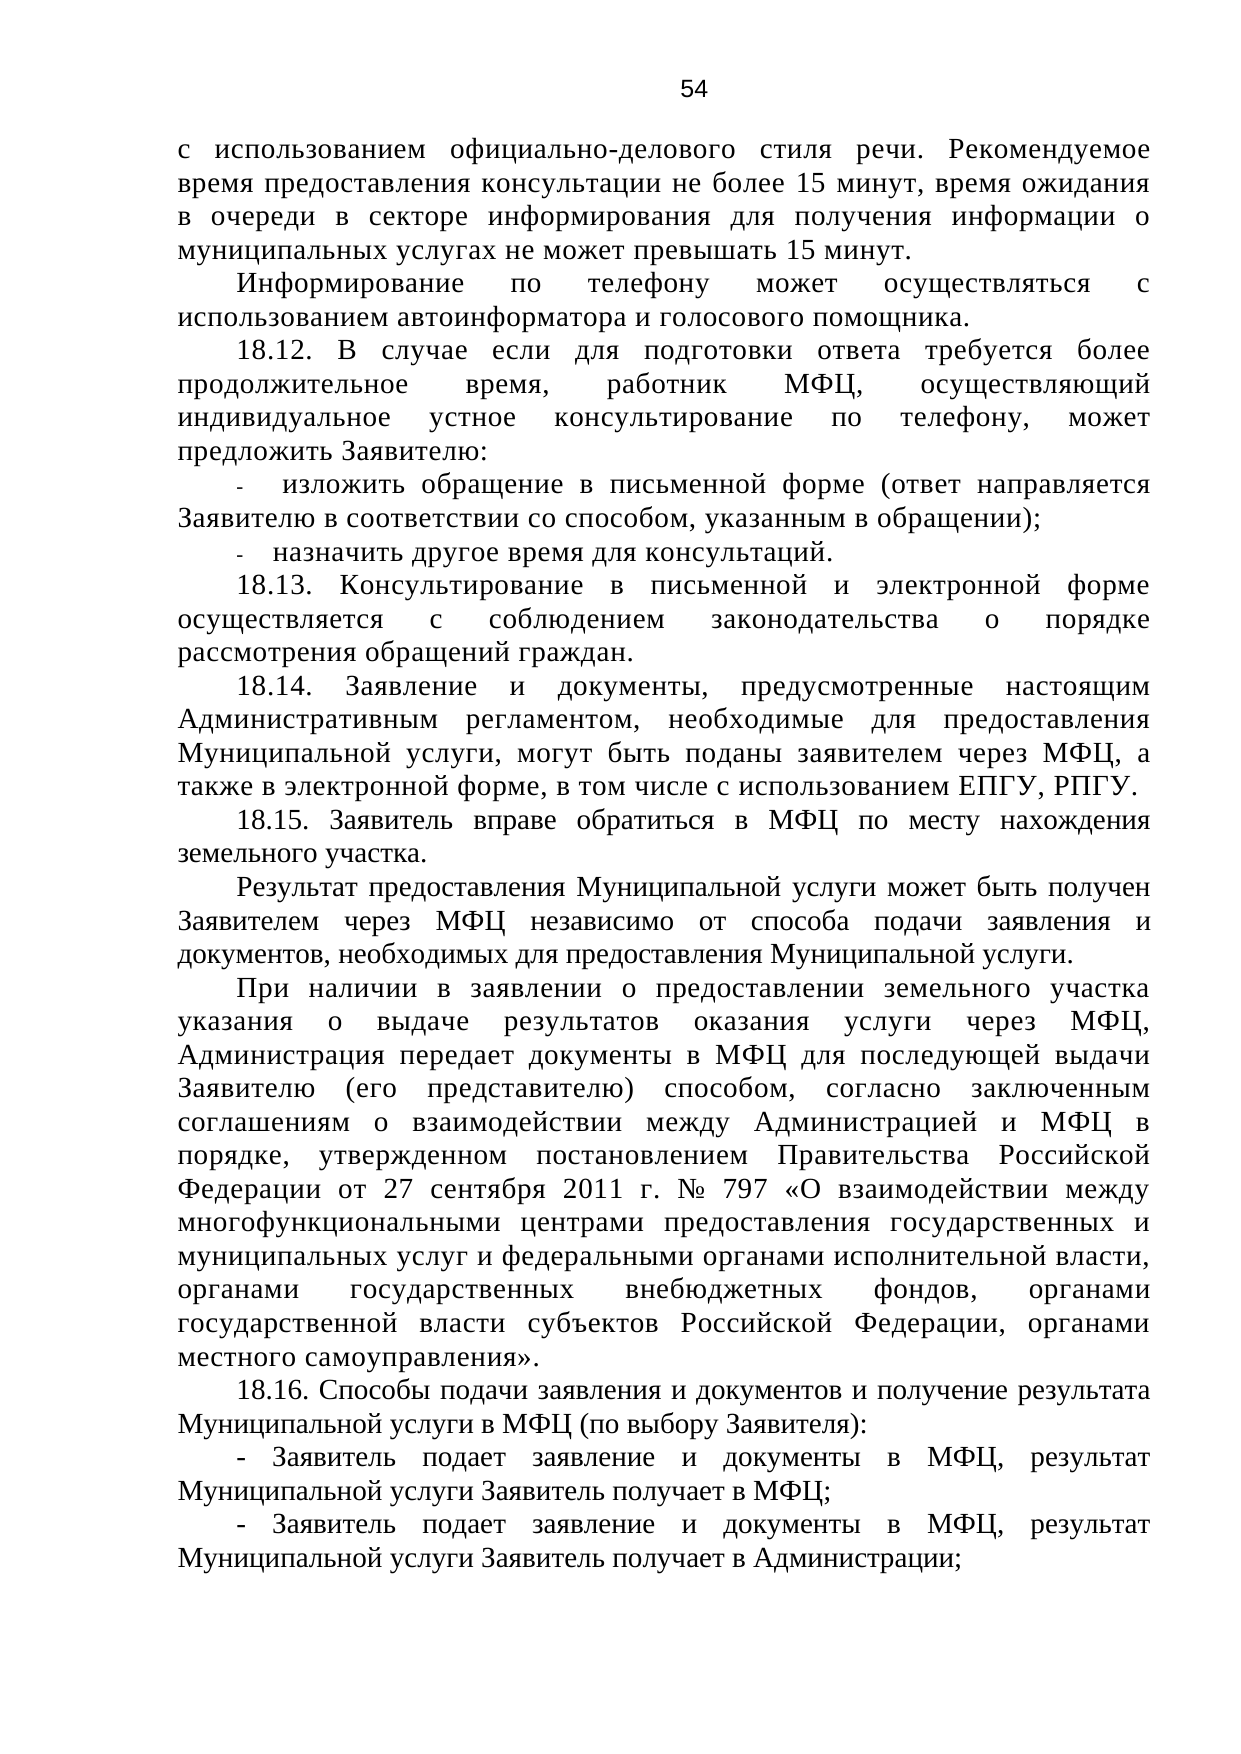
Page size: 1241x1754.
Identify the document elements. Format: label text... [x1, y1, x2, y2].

text 18.14. Заявление и документы, предусмотренные настоящим Административным регламентом, необходимые для предоставления Муниципальной услуги, могут быть поданы заявителем через МФЦ, а также в электронной форме, в том числе с использованием ЕПГУ, РПГУ. [177, 668, 1152, 802]
text При наличии в заявлении о предоставлении земельного участка указания о выдаче результатов оказания услуги через МФЦ, Администрация передает документы в МФЦ для последующей выдачи Заявителю (его представителю) способом, согласно заключенным соглашениям о взаимодействии между Администрацией и МФЦ в порядке, утвержденном постановлением Правительства Российской Федерации от 27 сентября 2011 г. № 797 «О взаимодействии между многофункциональными центрами предоставления государственных и муниципальных услуг и федеральными органами исполнительной власти, органами государственных внебюджетных фондов, органами государственной власти субъектов Российской Федерации, органами местного самоуправления». [177, 970, 1152, 1372]
list изложить обращение в письменной форме (ответ направляется Заявителю в соответствии со способом, указанным в обращении); [177, 467, 1152, 534]
text - Заявитель подает заявление и документы в МФЦ, результат Муниципальной услуги Заявитель получает в Администрации; [177, 1506, 1152, 1573]
text 18.15. Заявитель вправе обратиться в МФЦ по месту нахождения земельного участка. [177, 802, 1152, 869]
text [177, 131, 1152, 265]
text 18.12. В случае если для подготовки ответа требуется более продолжительное время, работник МФЦ, осуществляющий индивидуальное устное консультирование по телефону, может предложить Заявителю: [177, 332, 1152, 467]
text Информирование по телефону может осуществляться с использованием автоинформатора и голосового помощника. [177, 265, 1152, 332]
text 18.16. Способы подачи заявления и документов и получение результата Муниципальной услуги в МФЦ (по выбору Заявителя): [177, 1372, 1152, 1439]
text Результат предоставления Муниципальной услуги может быть получен Заявителем через МФЦ независимо от способа подачи заявления и документов, необходимых для предоставления Муниципальной услуги. [177, 869, 1152, 970]
text 18.13. Консультирование в письменной и электронной форме осуществляется с соблюдением законодательства о порядке рассмотрения обращений граждан. [177, 567, 1152, 668]
text - Заявитель подает заявление и документы в МФЦ, результат Муниципальной услуги Заявитель получает в МФЦ; [177, 1439, 1152, 1506]
list назначить другое время для консультаций. [177, 534, 1152, 567]
